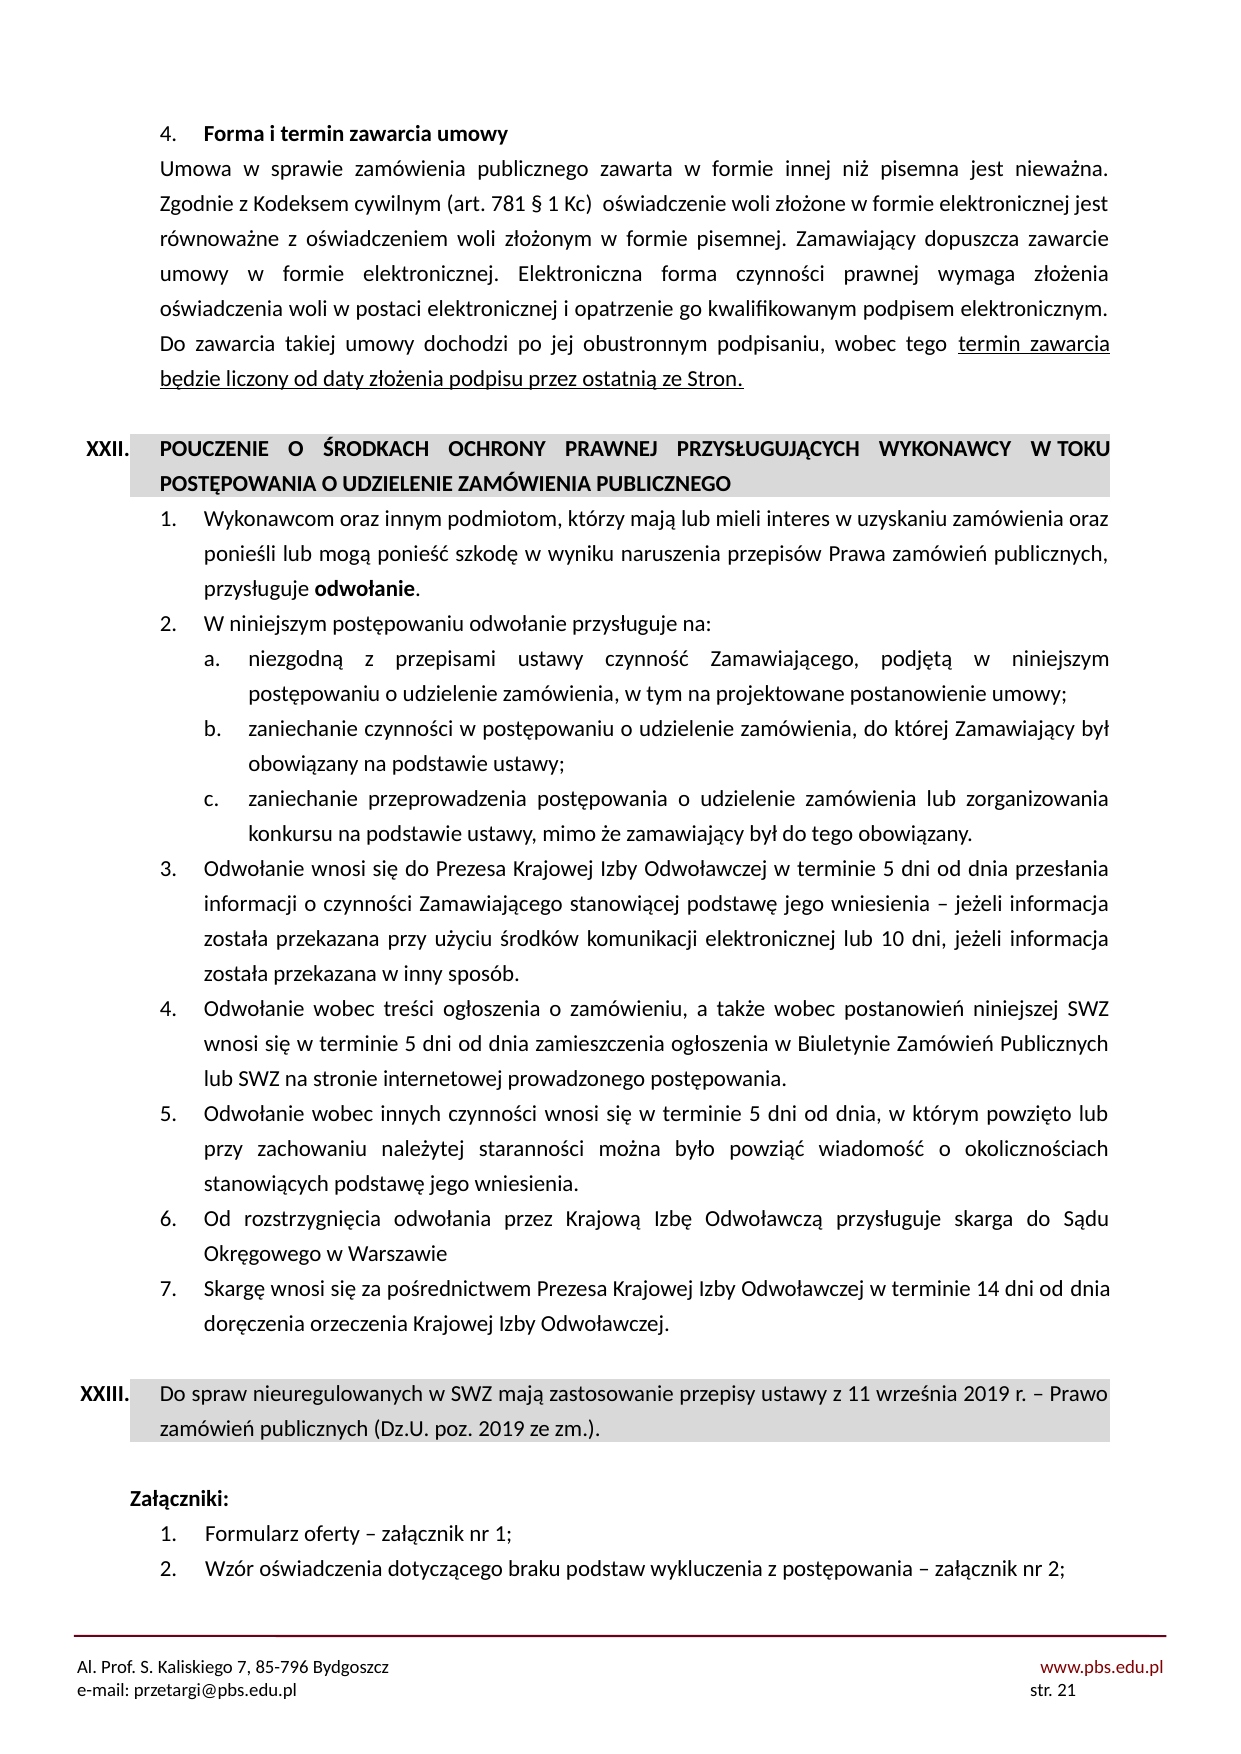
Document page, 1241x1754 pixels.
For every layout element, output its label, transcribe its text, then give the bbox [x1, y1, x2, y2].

text Załączniki: [130, 1484, 1110, 1512]
list Odwołanie wnosi się do Prezesa Krajowej Izby Odwoławczej w terminie 5 dni od dnia przesłania informacji o czynności Zamawiającego stanowiącej podstawę jego wniesienia – jeżeli informacja została przekazana przy użyciu środków komunikacji elektronicznej lub 10 dni, jeżeli informacja została przekazana w inny sposób. [159, 854, 1110, 987]
list POUCZENIE O ŚRODKACH OCHRONY PRAWNEJ PRZYSŁUGUJĄCYCH WYKONAWCY W TOKU POSTĘPOWANIA O UDZIELENIE ZAMÓWIENIA PUBLICZNEGO [130, 434, 1110, 497]
list Od rozstrzygnięcia odwołania przez Krajową Izbę Odwoławczą przysługuje skarga do Sądu Okręgowego w Warszawie [159, 1204, 1110, 1267]
list W niniejszym postępowaniu odwołanie przysługuje na: [159, 609, 1110, 637]
list Skargę wnosi się za pośrednictwem Prezesa Krajowej Izby Odwoławczej w terminie 14 dni od dnia doręczenia orzeczenia Krajowej Izby Odwoławczej. [159, 1274, 1110, 1337]
list Do spraw nieuregulowanych w SWZ mają zastosowanie przepisy ustawy z 11 września 2019 r. – Prawo zamówień publicznych (Dz.U. poz. 2019 ze zm.). [130, 1379, 1110, 1442]
list niezgodną z przepisami ustawy czynność Zamawiającego, podjętą w niniejszym postępowaniu o udzielenie zamówienia, w tym na projektowane postanowienie umowy; [204, 644, 1110, 707]
list zaniechanie przeprowadzenia postępowania o udzielenie zamówienia lub zorganizowania konkursu na podstawie ustawy, mimo że zamawiający był do tego obowiązany. [204, 784, 1110, 847]
list Wykonawcom oraz innym podmiotom, którzy mają lub mieli interes w uzyskaniu zamówienia oraz ponieśli lub mogą ponieść szkodę w wyniku naruszenia przepisów Prawa zamówień publicznych, przysługuje odwołanie. [159, 504, 1110, 602]
list Formularz oferty – załącznik nr 1; [159, 1519, 1110, 1547]
list Odwołanie wobec innych czynności wnosi się w terminie 5 dni od dnia, w którym powzięto lub przy zachowaniu należytej staranności można było powziąć wiadomość o okolicznościach stanowiących podstawę jego wniesienia. [159, 1099, 1110, 1197]
list Forma i termin zawarcia umowy [159, 119, 1110, 147]
text Umowa w sprawie zamówienia publicznego zawarta w formie innej niż pisemna jest nieważna. Zgodnie z Kodeksem cywilnym (art. 781 § 1 Kc) oświadczenie woli złożone w formie elektronicznej jest równoważne z oświadczeniem woli złożonym w formie pisemnej. Zamawiający dopuszcza zawarcie umowy w formie elektronicznej. Elektroniczna forma czynności prawnej wymaga złożenia oświadczenia woli w postaci elektronicznej i opatrzenie go kwalifikowanym podpisem elektronicznym. Do zawarcia takiej umowy dochodzi po jej obustronnym podpisaniu, wobec tego termin zawarcia będzie liczony od daty złożenia podpisu przez ostatnią ze Stron. [159, 154, 1110, 392]
list Odwołanie wobec treści ogłoszenia o zamówieniu, a także wobec postanowień niniejszej SWZ wnosi się w terminie 5 dni od dnia zamieszczenia ogłoszenia w Biuletynie Zamówień Publicznych lub SWZ na stronie internetowej prowadzonego postępowania. [159, 994, 1110, 1092]
list zaniechanie czynności w postępowaniu o udzielenie zamówienia, do której Zamawiający był obowiązany na podstawie ustawy; [204, 714, 1110, 777]
list Wzór oświadczenia dotyczącego braku podstaw wykluczenia z postępowania – załącznik nr 2; [159, 1554, 1110, 1582]
